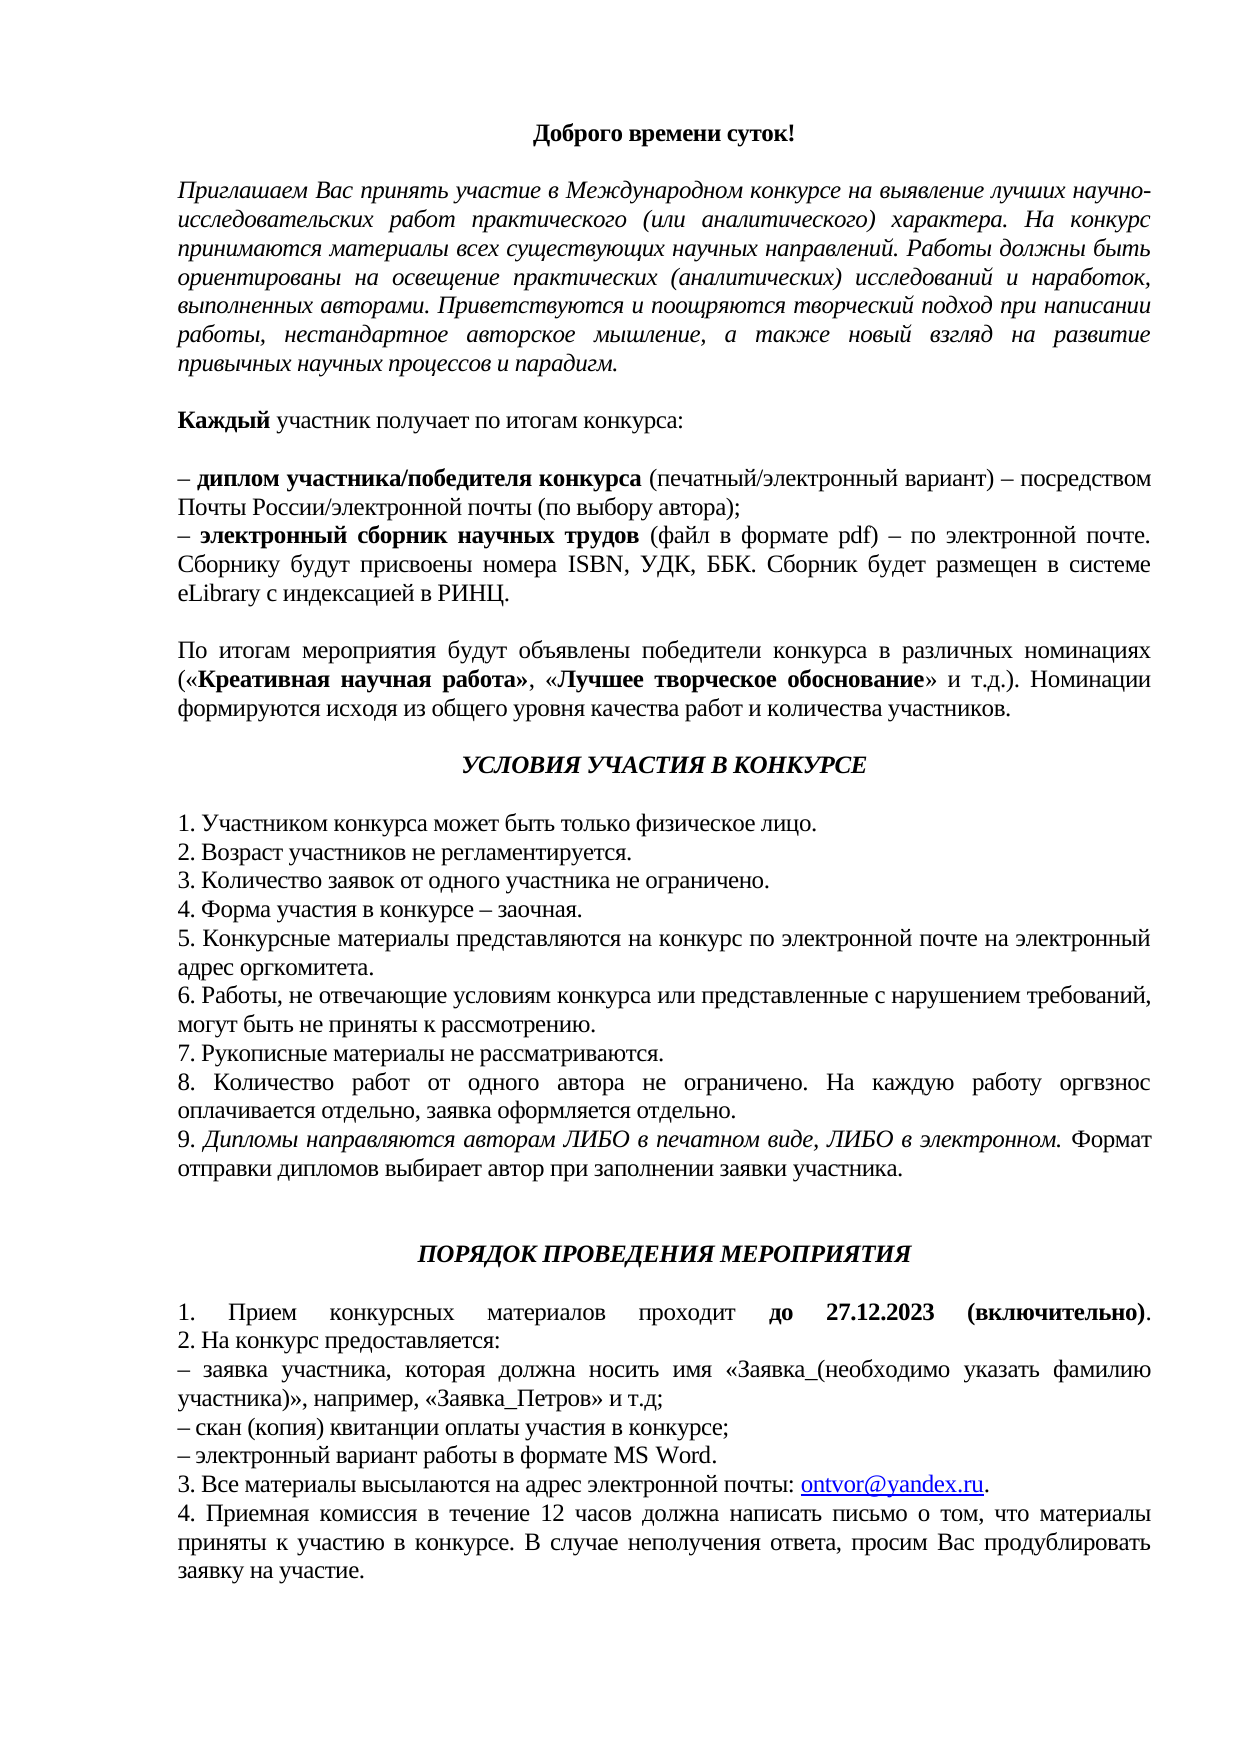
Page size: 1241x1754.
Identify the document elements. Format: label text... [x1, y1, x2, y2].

text 1. Участником конкурса может быть только физическое лицо. [177, 779, 1152, 837]
text 1. Прием конкурсных материалов проходит до 27.12.2023 (включительно). 2. На конкурс предоставляется: [177, 1297, 1152, 1354]
text По итогам мероприятия будут объявлены победители конкурса в различных номинациях («Креативная научная работа», «Лучшее творческое обоснование» и т.д.). Номинации формируются исходя из общего уровня качества работ и количества участников. [177, 636, 1152, 722]
text 3. Количество заявок от одного участника не ограничено. [177, 866, 1152, 894]
text 6. Работы, не отвечающие условиям конкурса или представленные с нарушением требований, могут быть не приняты к рассмотрению. [177, 981, 1152, 1038]
text 3. Все материалы высылаются на адрес электронной почты: ontvor@yandex.ru. [177, 1469, 1152, 1498]
text 4. Форма участия в конкурсе – заочная. [177, 894, 1152, 923]
text 2. Возраст участников не регламентируется. [177, 837, 1152, 866]
text 5. Конкурсные материалы представляются на конкурс по электронной почте на электронный адрес оргкомитета. [177, 923, 1152, 981]
text 4. Приемная комиссия в течение 12 часов должна написать письмо о том, что материалы приняты к участию в конкурсе. В случае неполучения ответа, просим Вас продублировать заявку на участие. [177, 1498, 1152, 1584]
text – диплом участника/победителя конкурса (печатный/электронный вариант) – посредством Почты России/электронной почты (по выбору автора); [177, 463, 1152, 521]
text 9. Дипломы направляются авторам ЛИБО в печатном виде, ЛИБО в электронном. Формат отправки дипломов выбирает автор при заполнении заявки участника. [177, 1124, 1152, 1182]
text ПОРЯДОК ПРОВЕДЕНИЯ МЕРОПРИЯТИЯ [177, 1239, 1152, 1268]
text УСЛОВИЯ УЧАСТИЯ В КОНКУРСЕ [177, 751, 1152, 779]
text Доброго времени суток! [177, 118, 1152, 147]
text – электронный вариант работы в формате MS Word. [177, 1441, 1152, 1469]
text 7. Рукописные материалы не рассматриваются. [177, 1038, 1152, 1067]
text Каждый участник получает по итогам конкурса: [177, 406, 1152, 434]
text 8. Количество работ от одного автора не ограничено. На каждую работу оргвзнос оплачивается отдельно, заявка оформляется отдельно. [177, 1067, 1152, 1124]
text – заявка участника, которая должна носить имя «Заявка_(необходимо указать фамилию участника)», например, «Заявка_Петров» и т.д; [177, 1354, 1152, 1412]
text – электронный сборник научных трудов (файл в формате pdf) – по электронной почте. Сборнику будут присвоены номера ISBN, УДК, ББК. Сборник будет размещен в системе eLibrary с индексацией в РИНЦ. [177, 521, 1152, 607]
text Приглашаем Вас принять участие в Международном конкурсе на выявление лучших научно-исследовательских работ практического (или аналитического) характера. На конкурс принимаются материалы всех существующих научных направлений. Работы должны быть ориентированы на освещение практических (аналитических) исследований и наработок, выполненных авторами. Приветствуются и поощряются творческий подход при написании работы, нестандартное авторское мышление, а также новый взгляд на развитие привычных научных процессов и парадигм. [177, 176, 1152, 377]
text – скан (копия) квитанции оплаты участия в конкурсе; [177, 1412, 1152, 1441]
